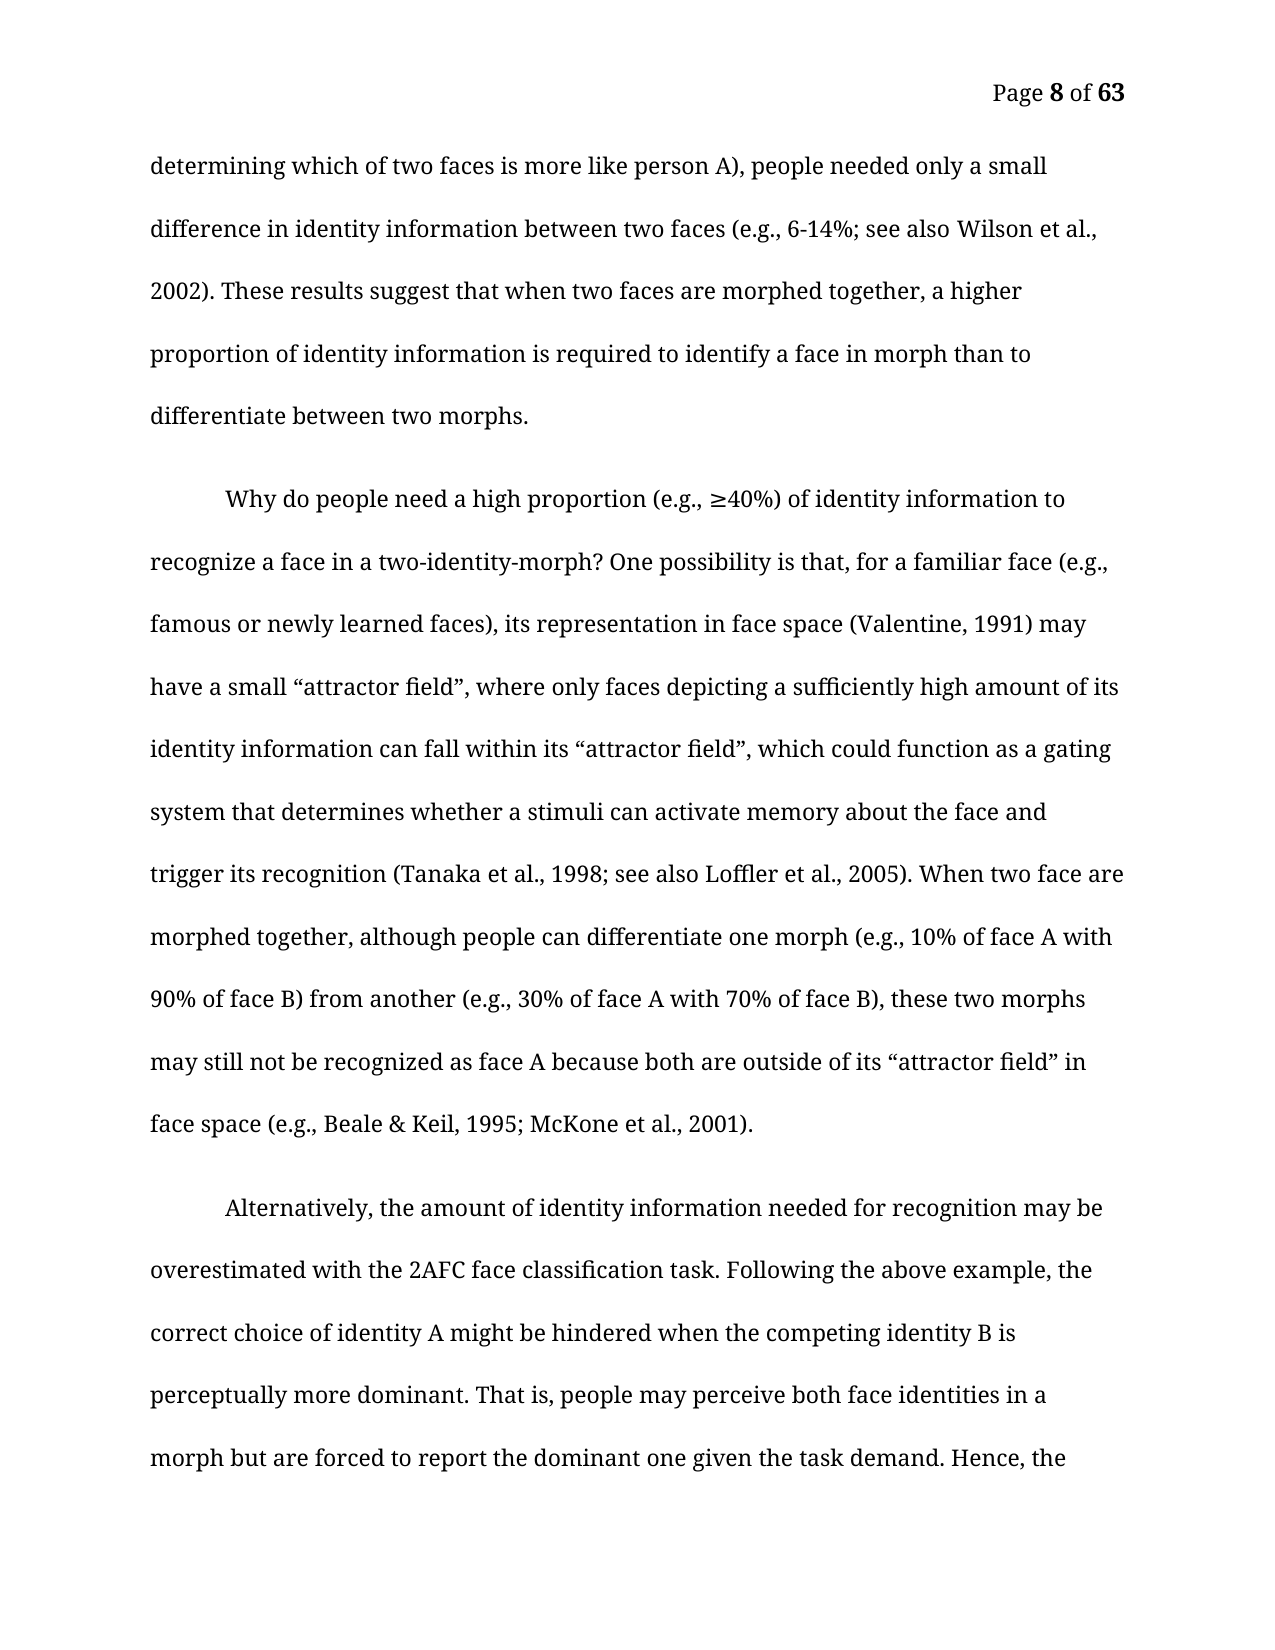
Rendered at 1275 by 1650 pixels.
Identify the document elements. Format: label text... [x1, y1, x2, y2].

text Why do people need a high proportion (e.g., ≥40%) of identity information to recognize a face in a two-identity-morph? One possibility is that, for a familiar face (e.g., famous or newly learned faces), its representation in face space (Valentine, 1991) may have a small “attractor field”, where only faces depicting a sufficiently high amount of its identity information can fall within its “attractor field”, which could function as a gating system that determines whether a stimuli can activate memory about the face and trigger its recognition (Tanaka et al., 1998; see also Loffler et al., 2005). When two face are morphed together, although people can differentiate one morph (e.g., 10% of face A with 90% of face B) from another (e.g., 30% of face A with 70% of face B), these two morphs may still not be recognized as face A because both are outside of its “attractor field” in face space (e.g., Beale & Keil, 1995; McKone et al., 2001). [150, 483, 1125, 1139]
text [150, 150, 1125, 431]
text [150, 1192, 1125, 1473]
